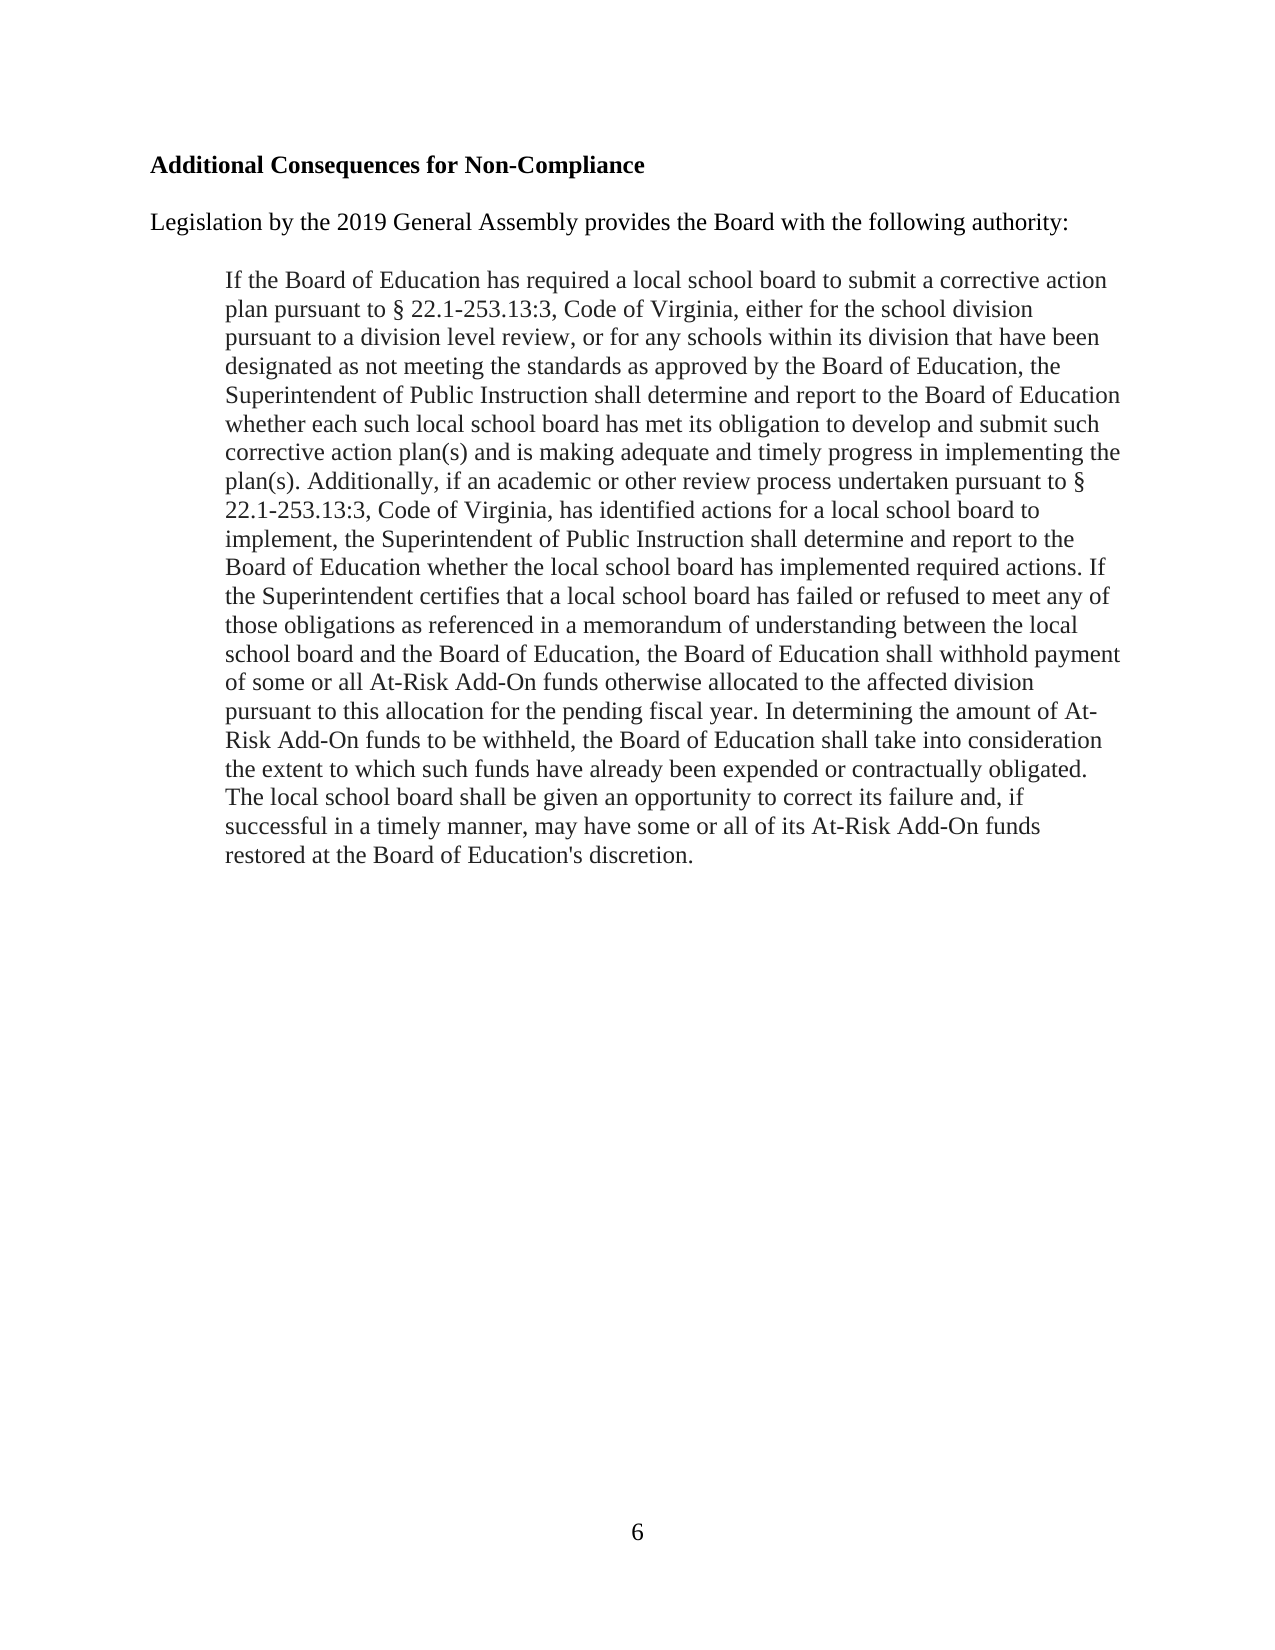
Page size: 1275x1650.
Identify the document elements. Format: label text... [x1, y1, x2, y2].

text Legislation by the 2019 General Assembly provides the Board with the following authority: [150, 207, 1125, 236]
text Additional Consequences for Non-Compliance [150, 150, 1003, 179]
text If the Board of Education has required a local school board to submit a corrective action plan pursuant to § 22.1-253.13:3, Code of Virginia, either for the school division pursuant to a division level review, or for any schools within its division that have been designated as not meeting the standards as approved by the Board of Education, the Superintendent of Public Instruction shall determine and report to the Board of Education whether each such local school board has met its obligation to develop and submit such corrective action plan(s) and is making adequate and timely progress in implementing the plan(s). Additionally, if an academic or other review process undertaken pursuant to § 22.1-253.13:3, Code of Virginia, has identified actions for a local school board to implement, the Superintendent of Public Instruction shall determine and report to the Board of Education whether the local school board has implemented required actions. If the Superintendent certifies that a local school board has failed or refused to meet any of those obligations as referenced in a memorandum of understanding between the local school board and the Board of Education, the Board of Education shall withhold payment of some or all At-Risk Add-On funds otherwise allocated to the affected division pursuant to this allocation for the pending fiscal year. In determining the amount of At-Risk Add-On funds to be withheld, the Board of Education shall take into consideration the extent to which such funds have already been expended or contractually obligated. The local school board shall be given an opportunity to correct its failure and, if successful in a timely manner, may have some or all of its At-Risk Add-On funds restored at the Board of Education's discretion. [225, 265, 1125, 869]
